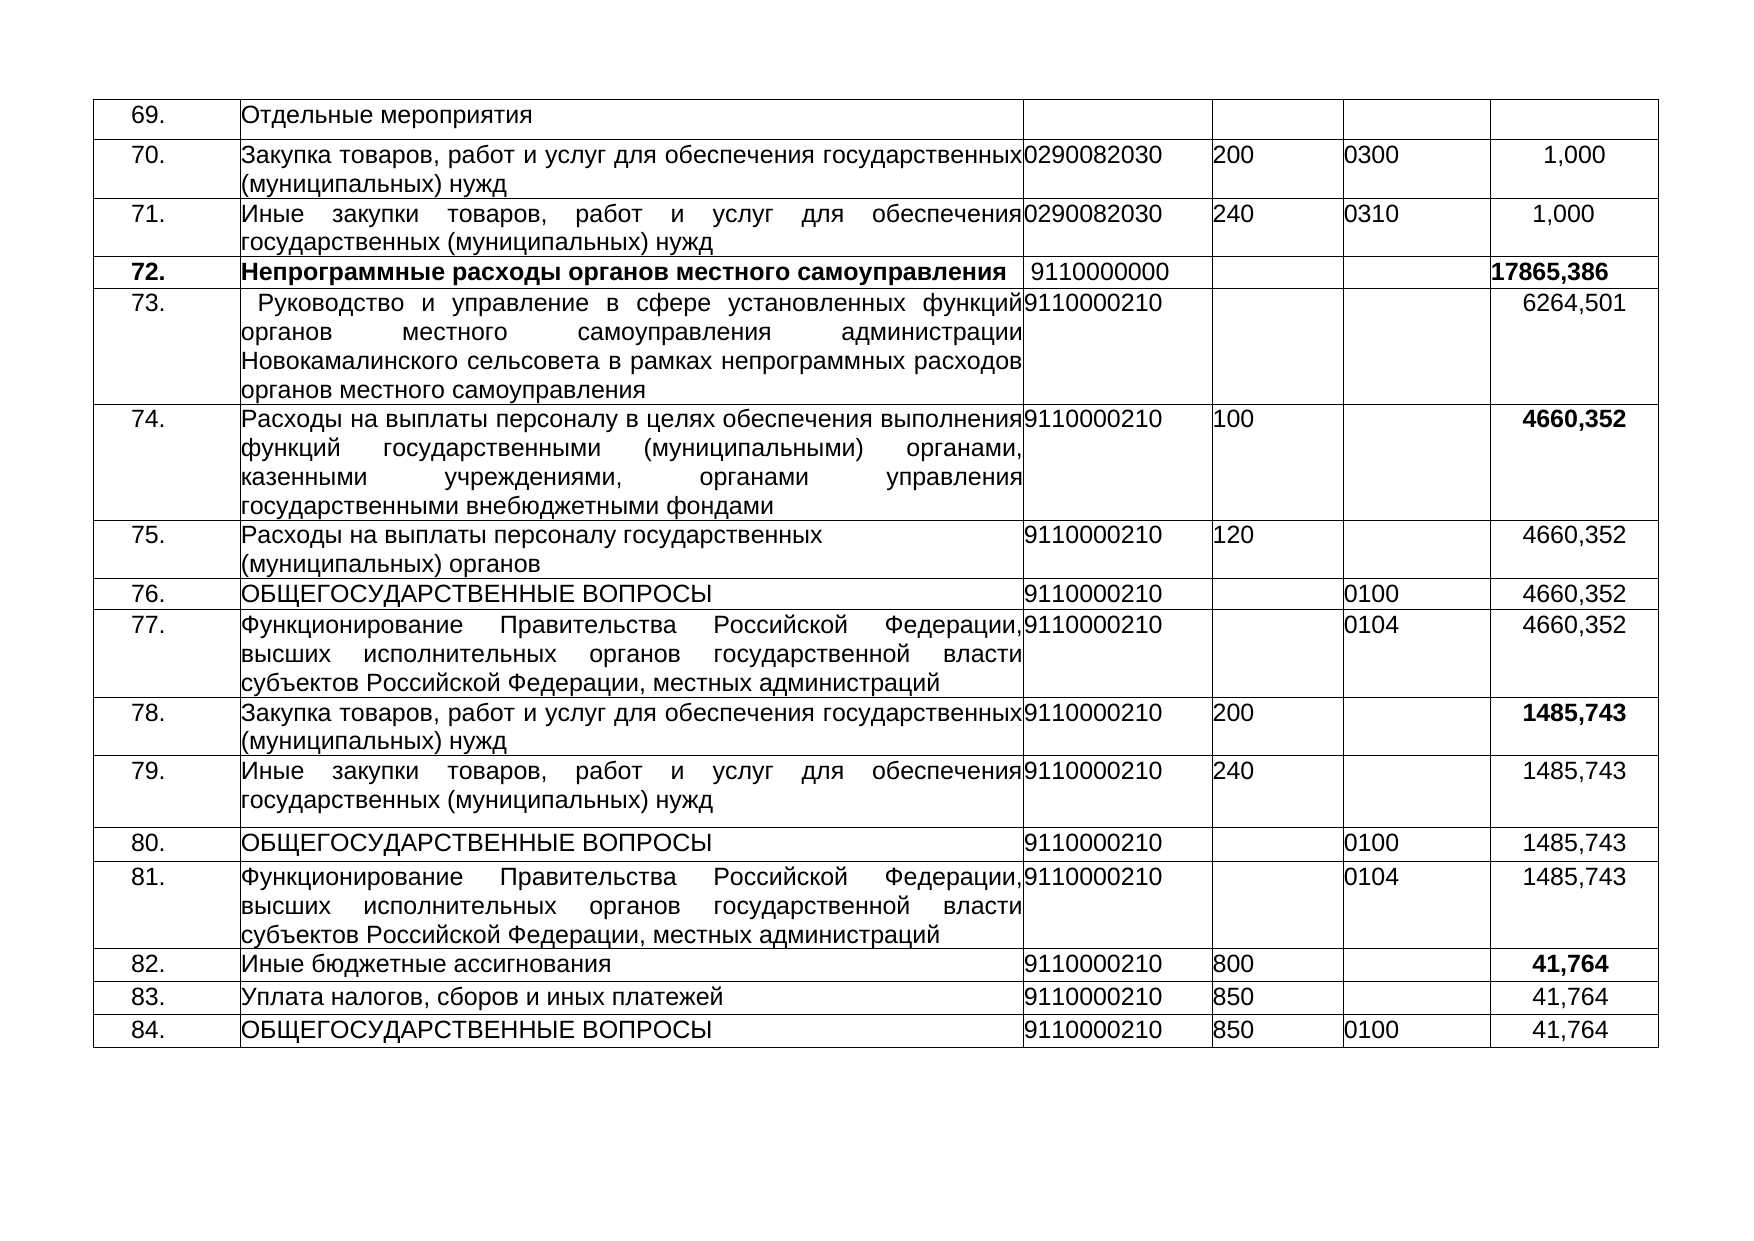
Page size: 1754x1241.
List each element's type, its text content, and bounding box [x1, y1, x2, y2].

table_cell 240 [1213, 199, 1343, 256]
table_cell 1485,743 [1491, 756, 1658, 827]
table_cell 9110000210 [1024, 579, 1212, 609]
table_cell 9110000210 [1024, 862, 1212, 948]
table_cell ОБЩЕГОСУДАРСТВЕННЫЕ ВОПРОСЫ [241, 579, 1023, 609]
table_cell 100 [1213, 405, 1343, 519]
table_cell 240 [1213, 756, 1343, 827]
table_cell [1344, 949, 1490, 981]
table_cell [94, 828, 240, 861]
table_cell 17865,386 [1491, 257, 1658, 287]
table_cell 4660,352 [1491, 579, 1658, 609]
table_cell 120 [1213, 521, 1343, 578]
table_cell 0100 [1344, 828, 1490, 861]
table_cell 0104 [1344, 610, 1490, 697]
table_cell [94, 862, 240, 948]
table_cell Функционирование Правительства Российской Федерации, высших исполнительных органов государственной власти субъектов Российской Федерации, местных администраций [241, 610, 1023, 697]
table_cell [94, 579, 240, 609]
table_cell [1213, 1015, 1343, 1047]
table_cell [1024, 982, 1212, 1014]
table_cell 0290082030 [1024, 140, 1212, 198]
table_cell 0310 [1344, 199, 1490, 256]
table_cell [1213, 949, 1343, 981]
table_cell 4660,352 [1491, 521, 1658, 578]
table_cell 9110000000 [1024, 257, 1212, 287]
table_cell 9110000210 [1024, 756, 1212, 827]
table_cell [1213, 579, 1343, 609]
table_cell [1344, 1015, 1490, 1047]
table_cell [1344, 756, 1490, 827]
table_cell [94, 756, 240, 827]
table_cell Отдельные мероприятия [241, 100, 1023, 139]
table_cell 9110000210 [1024, 698, 1212, 755]
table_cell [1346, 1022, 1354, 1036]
table_cell [1213, 257, 1343, 287]
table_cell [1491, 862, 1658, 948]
table_cell 0300 [1344, 140, 1490, 198]
table_cell [94, 289, 240, 403]
table_cell 1,000 [1491, 199, 1658, 256]
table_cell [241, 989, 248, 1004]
table_cell [1344, 257, 1490, 287]
table_cell [94, 140, 240, 198]
table_cell 6264,501 [1491, 289, 1658, 403]
table_cell [1213, 289, 1343, 403]
table_cell 0290082030 [1024, 199, 1212, 256]
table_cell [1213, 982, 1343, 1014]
table_cell 4660,352 [1491, 610, 1658, 697]
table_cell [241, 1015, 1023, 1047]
table_cell 200 [1213, 698, 1343, 755]
table_cell [1344, 405, 1490, 519]
table_cell Функционирование Правительства Российской Федерации, высших исполнительных органов государственной власти субъектов Российской Федерации, местных администраций [241, 862, 1023, 948]
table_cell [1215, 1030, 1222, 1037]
table_cell 9110000210 [1024, 405, 1212, 519]
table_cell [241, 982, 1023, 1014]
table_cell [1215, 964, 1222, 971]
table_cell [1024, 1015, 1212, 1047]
table_cell [94, 199, 240, 256]
table_cell Закупка товаров, работ и услуг для обеспечения государственных (муниципальных) нужд [241, 698, 1023, 755]
table_cell 9110000210 [1024, 289, 1212, 403]
table_cell [1344, 521, 1490, 578]
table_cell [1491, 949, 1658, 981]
table_cell [94, 100, 240, 139]
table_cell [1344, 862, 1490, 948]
table_cell [1213, 828, 1343, 861]
table_cell Расходы на выплаты персоналу в целях обеспечения выполнения функций государственными (муниципальными) органами, казенными учреждениями, органами управления государственными внебюджетными фондами [241, 405, 1023, 519]
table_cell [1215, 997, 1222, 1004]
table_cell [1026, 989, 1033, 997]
table_cell [94, 610, 240, 697]
table_cell [1344, 289, 1490, 403]
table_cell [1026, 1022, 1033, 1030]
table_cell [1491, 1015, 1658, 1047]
table_cell [1024, 100, 1212, 139]
table_cell [1491, 100, 1658, 139]
table_cell 1485,743 [1491, 698, 1658, 755]
table_cell [94, 521, 240, 578]
table_cell [94, 698, 240, 755]
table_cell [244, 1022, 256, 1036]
table_cell [94, 257, 240, 287]
table_cell [1344, 698, 1490, 755]
table_cell 4660,352 [1491, 405, 1658, 519]
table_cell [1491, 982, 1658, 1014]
table_cell Расходы на выплаты персоналу государственных (муниципальных) органов [241, 521, 1023, 578]
table_cell Непрограммные расходы органов местного самоуправления [241, 257, 1023, 287]
table_cell Иные закупки товаров, работ и услуг для обеспечения государственных (муниципальных) нужд [241, 199, 1023, 256]
table_cell 0100 [1344, 579, 1490, 609]
table_cell [1344, 100, 1490, 139]
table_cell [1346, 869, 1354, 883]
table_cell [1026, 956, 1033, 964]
table_cell ОБЩЕГОСУДАРСТВЕННЫЕ ВОПРОСЫ [241, 828, 1023, 861]
table_cell [1213, 610, 1343, 697]
table_cell 1485,743 [1491, 828, 1658, 861]
table_cell 1,000 [1491, 140, 1658, 198]
table_cell Закупка товаров, работ и услуг для обеспечения государственных (муниципальных) нужд [241, 140, 1023, 198]
table_cell Иные закупки товаров, работ и услуг для обеспечения государственных (муниципальных) нужд [241, 756, 1023, 827]
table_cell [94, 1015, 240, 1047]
table_cell 9110000210 [1024, 610, 1212, 697]
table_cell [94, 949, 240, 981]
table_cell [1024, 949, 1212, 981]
table_cell 200 [1213, 140, 1343, 198]
table_cell [94, 405, 240, 519]
table_cell 9110000210 [1024, 828, 1212, 861]
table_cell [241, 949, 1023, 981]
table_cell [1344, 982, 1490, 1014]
table_cell [1213, 100, 1343, 139]
table_cell 9110000210 [1024, 521, 1212, 578]
table_cell Руководство и управление в сфере установленных функций органов местного самоуправления администрации Новокамалинского сельсовета в рамках непрограммных расходов органов местного самоуправления [241, 289, 1023, 403]
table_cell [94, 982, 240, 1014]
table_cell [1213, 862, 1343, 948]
